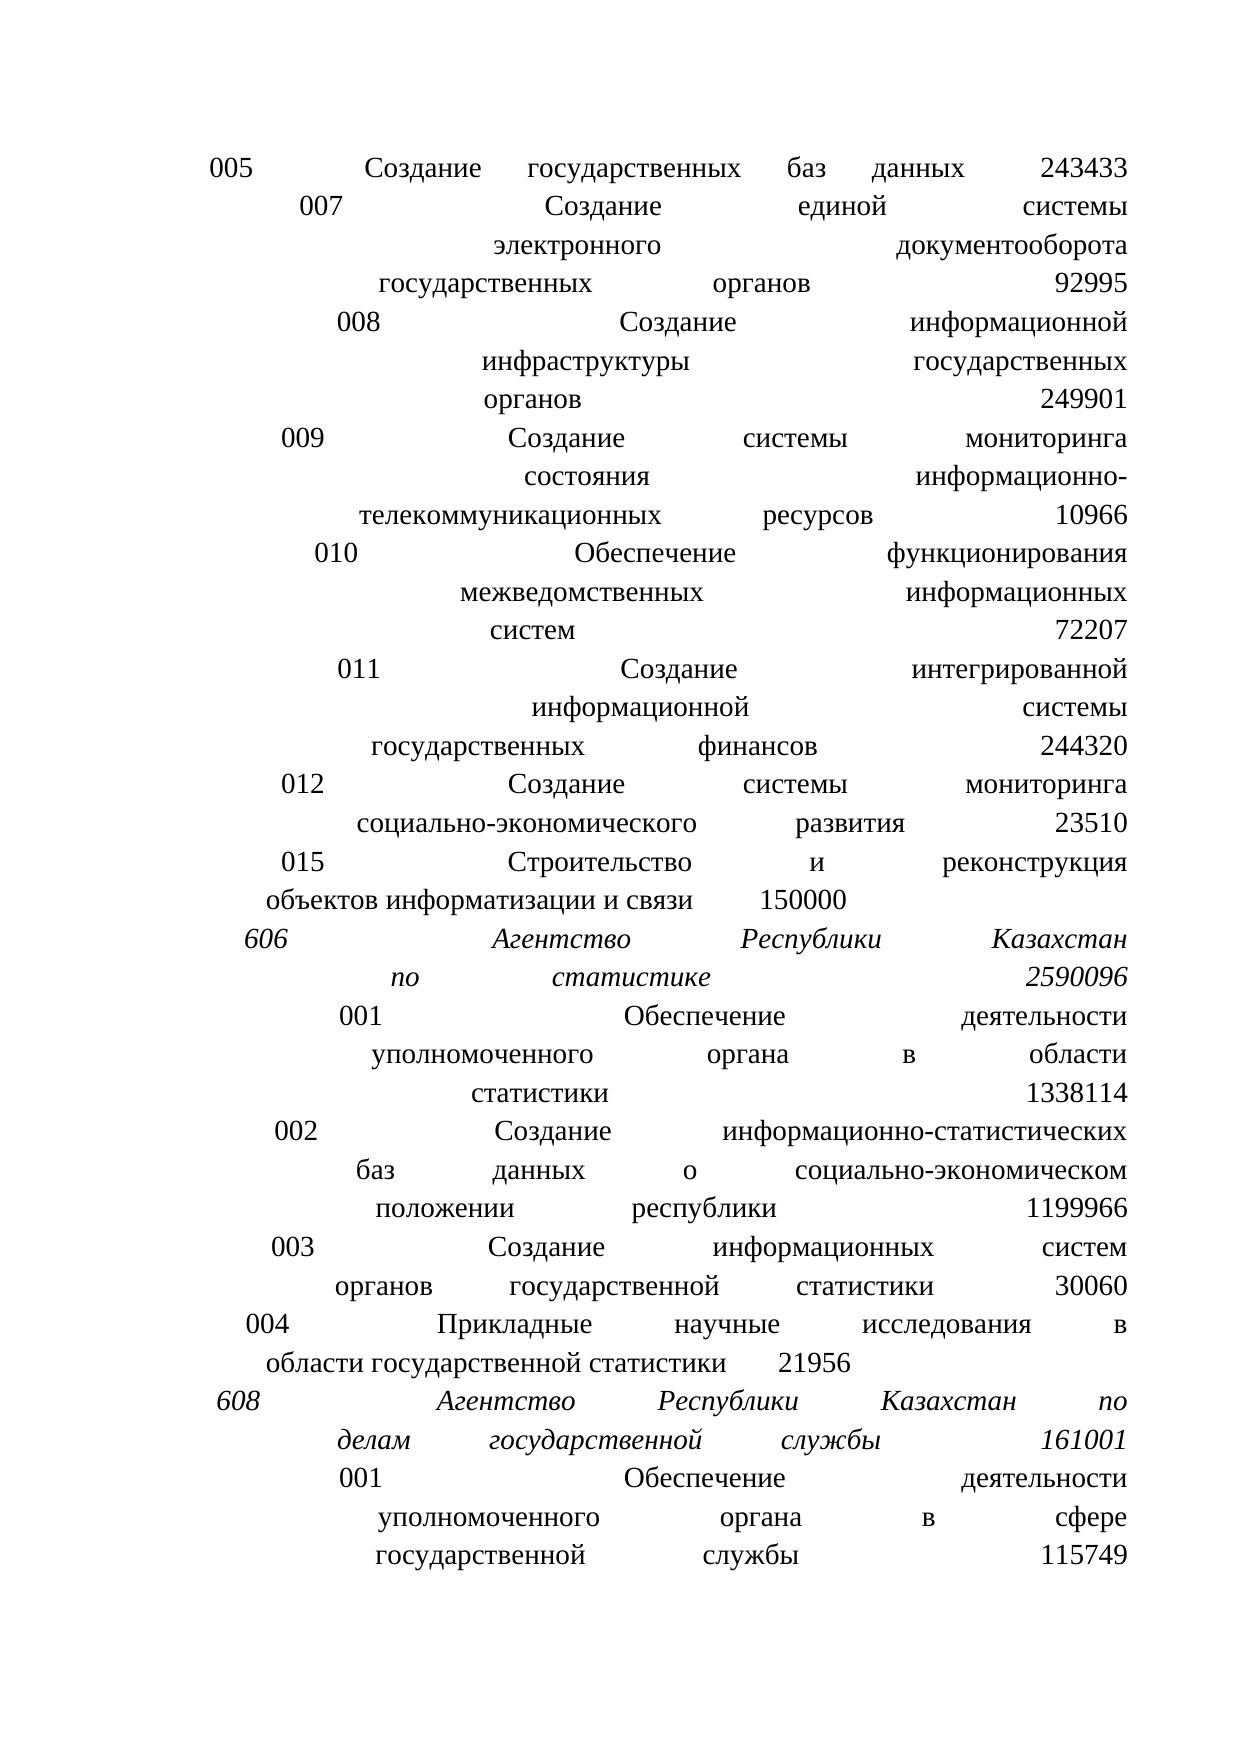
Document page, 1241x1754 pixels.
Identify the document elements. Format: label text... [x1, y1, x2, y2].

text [112, 150, 1128, 916]
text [112, 1383, 1128, 1571]
text 606 Агентство Республики Казахстан по статистике 2590096 001 Обеспечение деятельности уполномоченного органа в области статистики 1338114 002 Создание информационно-статистических баз данных о социально-экономическом положении республики 1199966 003 Создание информационных систем органов государственной статистики 30060 004 Прикладные научные исследования в области государственной статистики 21956 [112, 921, 1128, 1378]
